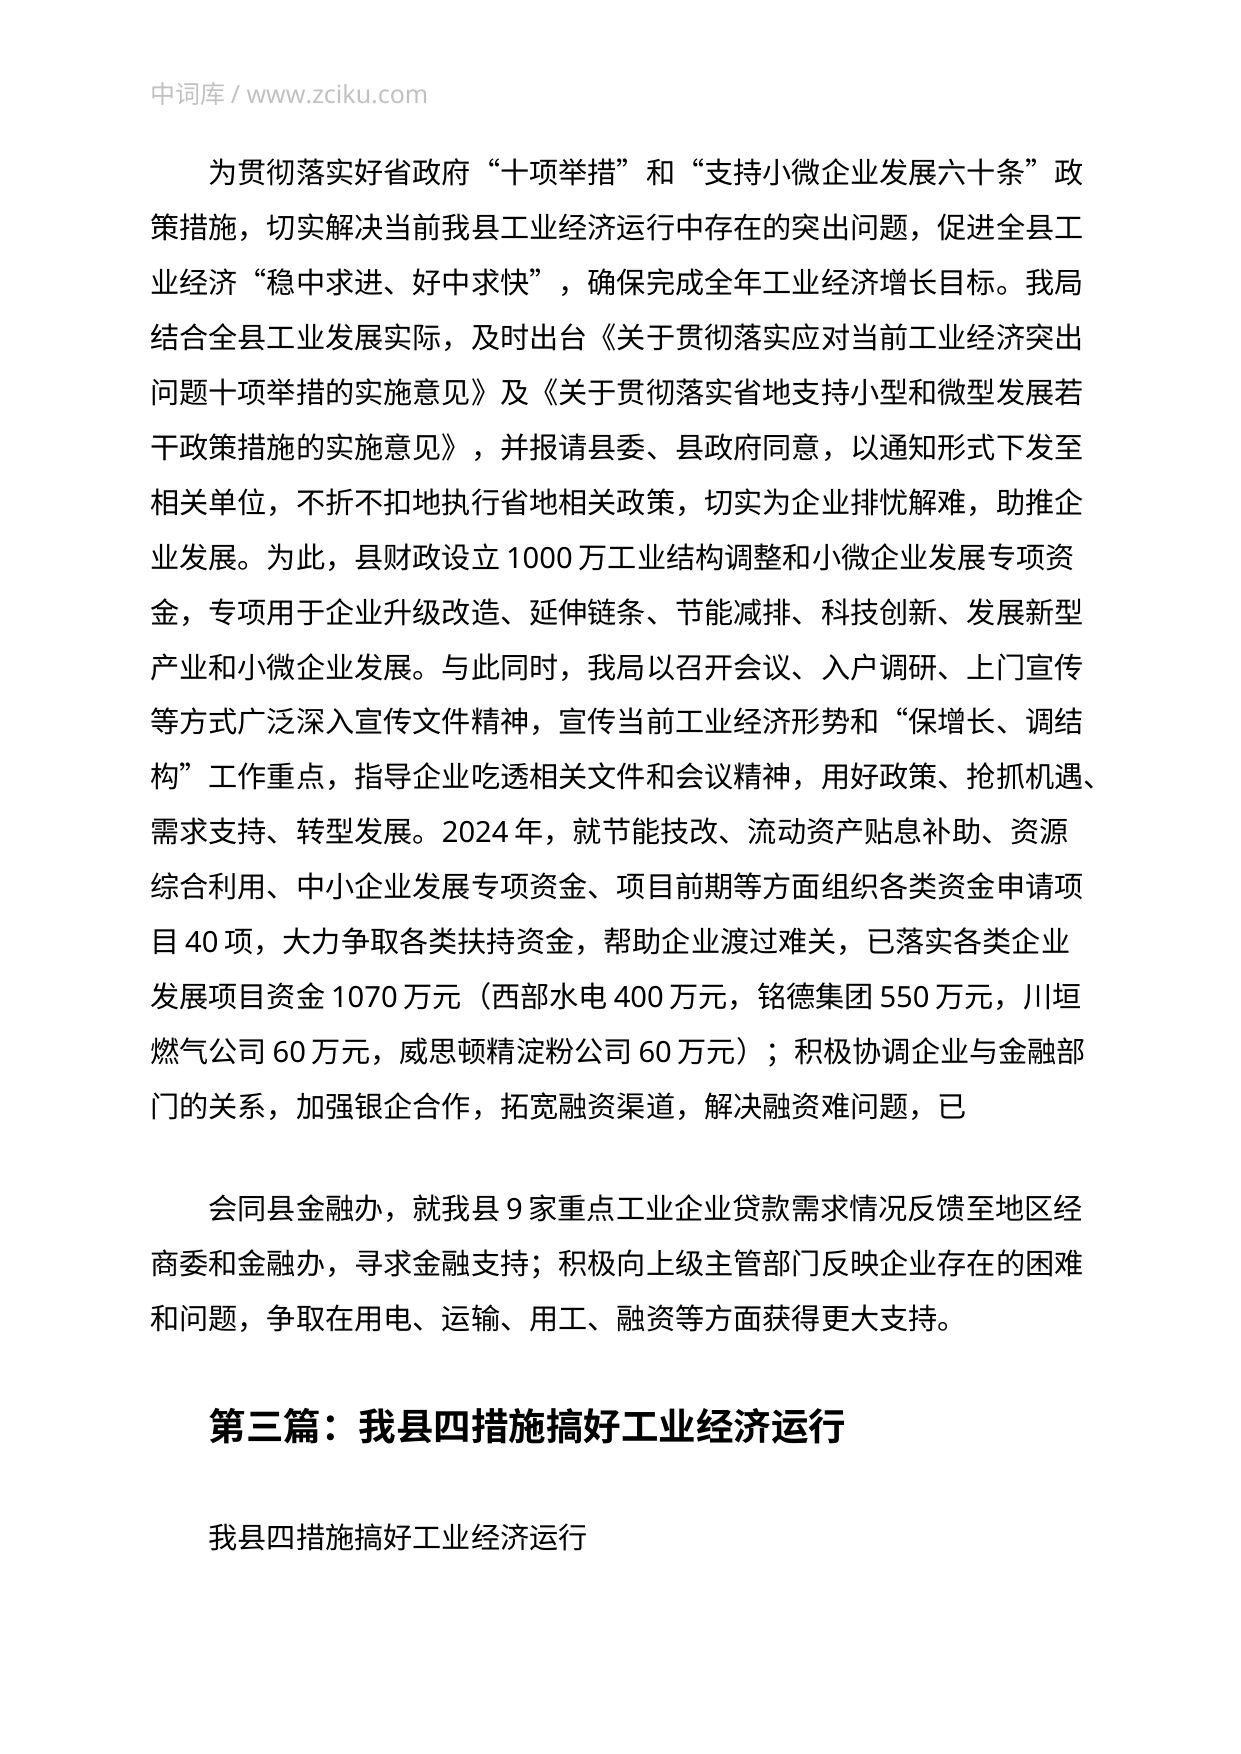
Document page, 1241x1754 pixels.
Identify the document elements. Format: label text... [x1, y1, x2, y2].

text 为贯彻落实好省政府“十项举措”和“支持小微企业发展六十条”政策措施，切实解决当前我县工业经济运行中存在的突出问题，促进全县工业经济“稳中求进、好中求快”，确保完成全年工业经济增长目标。我局结合全县工业发展实际，及时出台《关于贯彻落实应对当前工业经济突出问题十项举措的实施意见》及《关于贯彻落实省地支持小型和微型发展若干政策措施的实施意见》，并报请县委、县政府同意，以通知形式下发至相关单位，不折不扣地执行省地相关政策，切实为企业排忧解难，助推企业发展。为此，县财政设立1000万工业结构调整和小微企业发展专项资金，专项用于企业升级改造、延伸链条、节能减排、科技创新、发展新型产业和小微企业发展。与此同时，我局以召开会议、入户调研、上门宣传等方式广泛深入宣传文件精神，宣传当前工业经济形势和“保增长、调结构”工作重点，指导企业吃透相关文件和会议精神，用好政策、抢抓机遇、需求支持、转型发展。2024年，就节能技改、流动资产贴息补助、资源综合利用、中小企业发展专项资金、项目前期等方面组织各类资金申请项目40项，大力争取各类扶持资金，帮助企业渡过难关，已落实各类企业发展项目资金1070万元（西部水电400万元，铭德集团550万元，川垣燃气公司60万元，威思顿精淀粉公司60万元）；积极协调企业与金融部门的关系，加强银企合作，拓宽融资渠道，解决融资难问题，已 [150, 150, 1090, 1126]
text 我县四措施搞好工业经济运行 [150, 1514, 1090, 1557]
text 第三篇：我县四措施搞好工业经济运行 [150, 1397, 1090, 1451]
text 会同县金融办，就我县9家重点工业企业贷款需求情况反馈至地区经商委和金融办，寻求金融支持；积极向上级主管部门反映企业存在的困难和问题，争取在用电、运输、用工、融资等方面获得更大支持。 [150, 1186, 1090, 1338]
